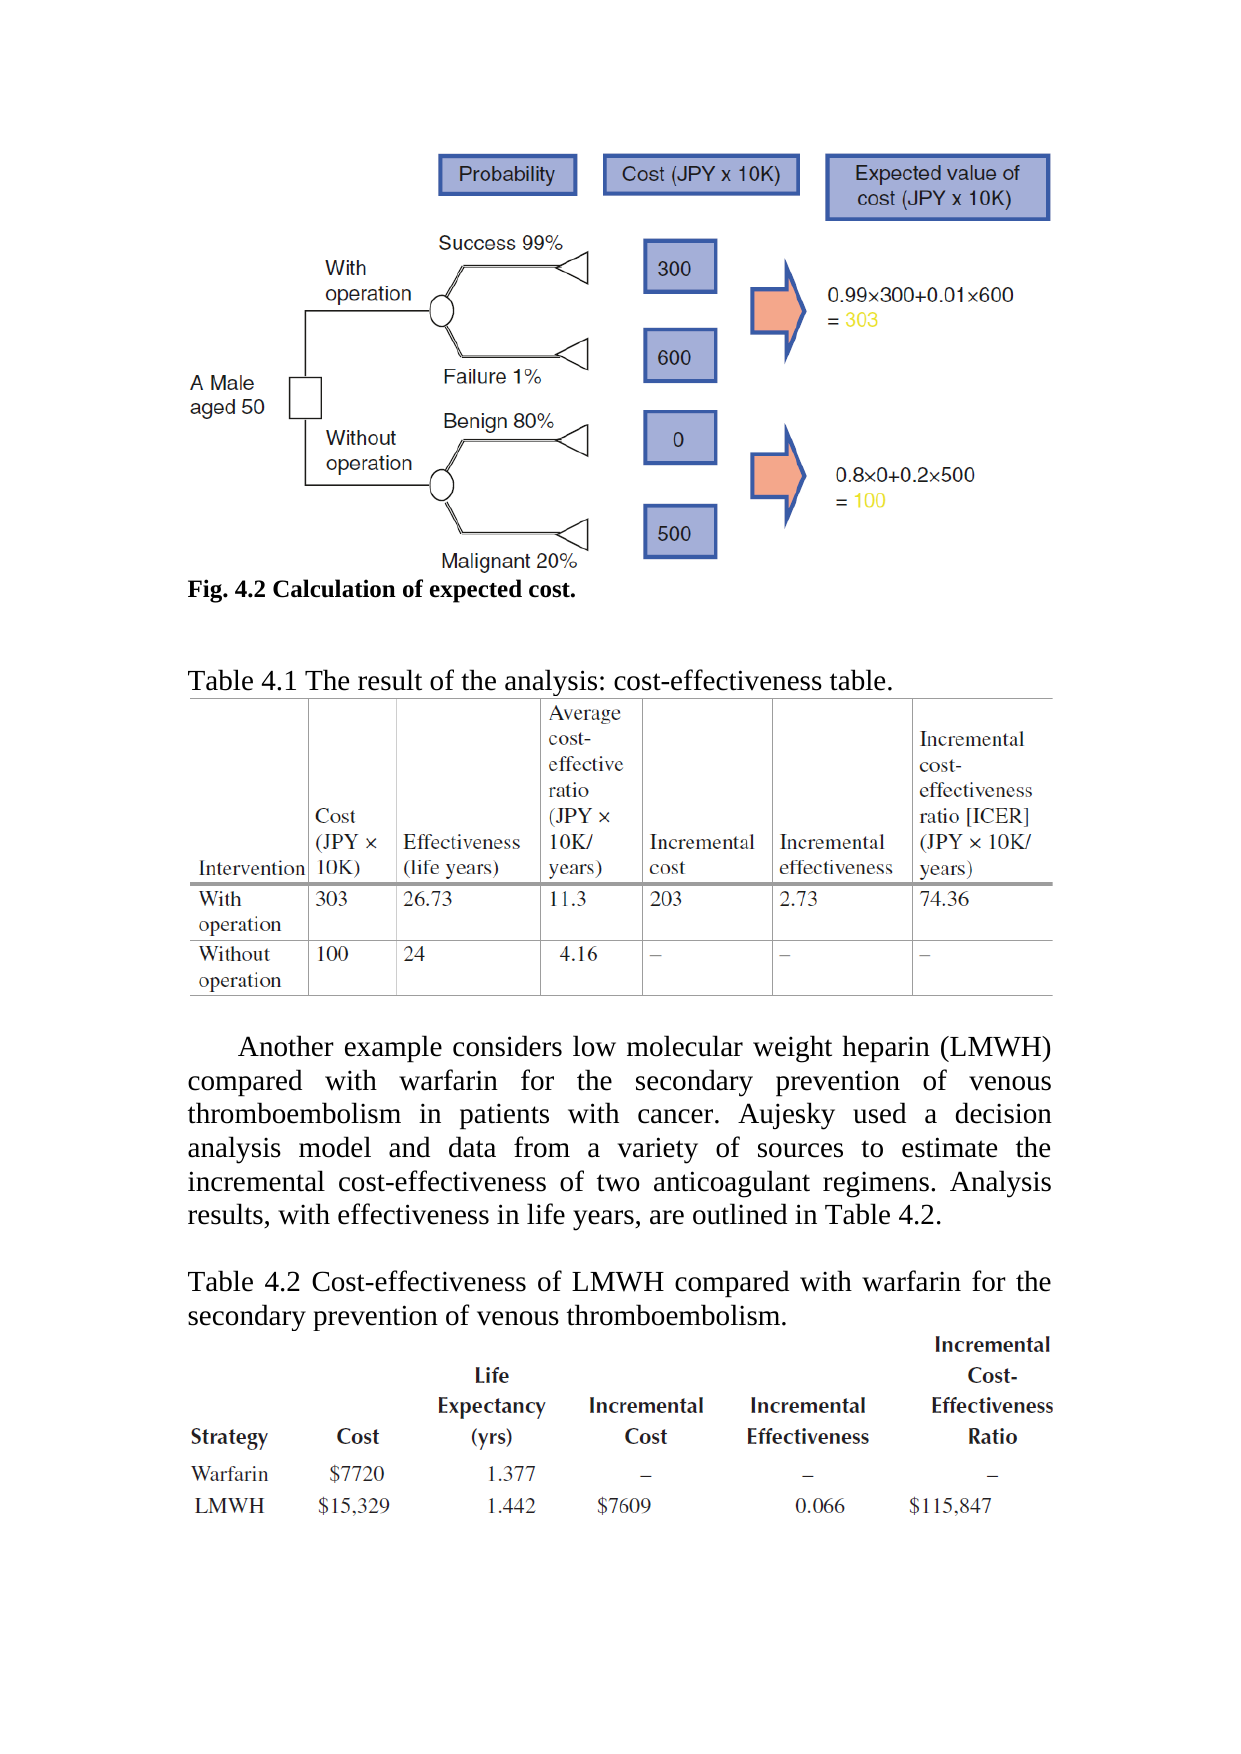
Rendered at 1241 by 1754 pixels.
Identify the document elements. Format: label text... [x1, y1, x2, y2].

text Table 4.2 Cost-effectiveness of LMWH compared with warfarin for the secondary prevention of venous thromboembolism. [187, 1264, 1053, 1331]
text Table 4.1 The result of the analysis: cost-effectiveness table. [187, 663, 1053, 696]
text Fig. 4.2 Calculation of expected cost. [187, 575, 1053, 603]
text Another example considers low molecular weight heparin (LMWH) compared with warfarin for the secondary prevention of venous thromboembolism in patients with cancer. Aujesky used a decision analysis model and data from a variety of sources to estimate the incremental cost-effectiveness of two anticoagulant regimens. Analysis results, with effectiveness in life years, are outlined in Table 4.2. [187, 1029, 1053, 1231]
